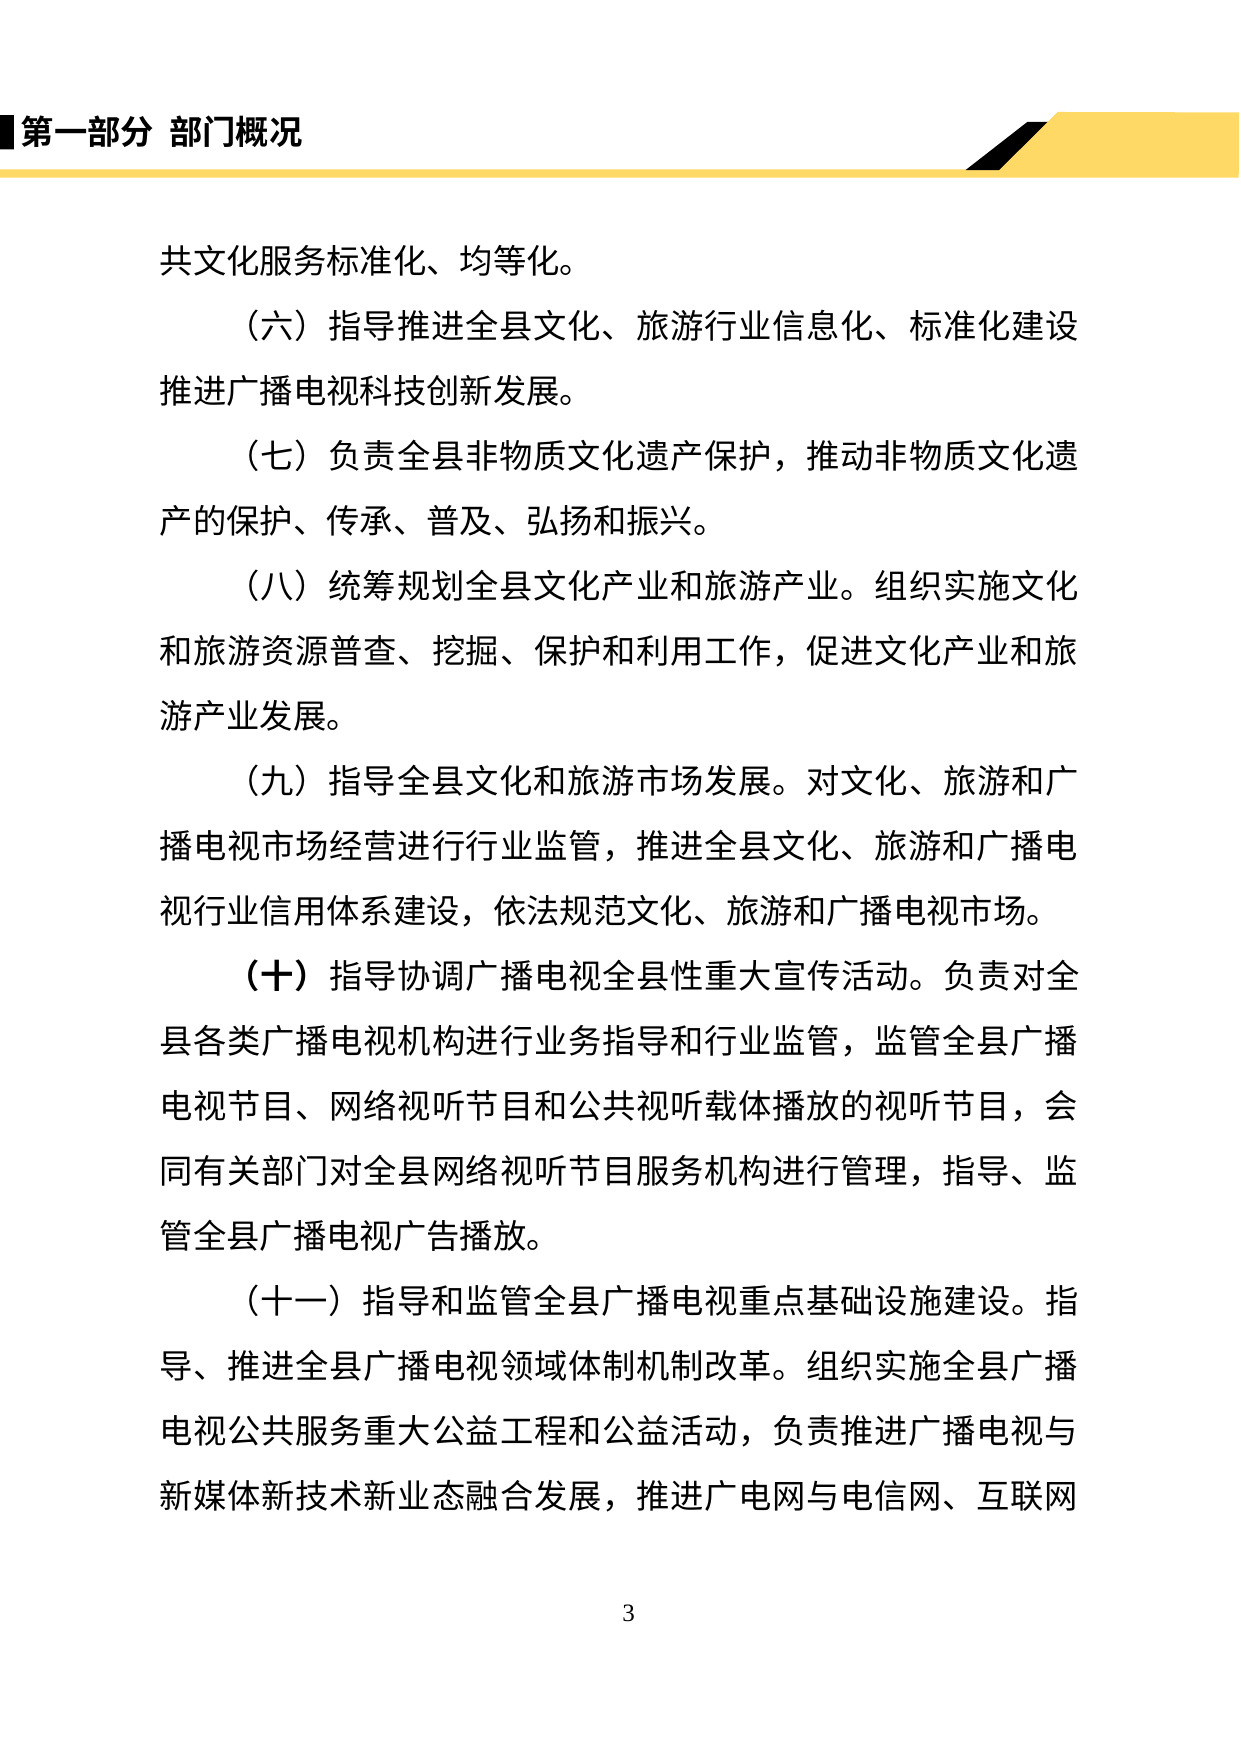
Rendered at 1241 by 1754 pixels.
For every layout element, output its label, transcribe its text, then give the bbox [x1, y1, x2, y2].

text （六）指导推进全县文化、旅游行业信息化、标准化建设，推进广播电视科技创新发展。 [159, 292, 1081, 422]
text （八）统筹规划全县文化产业和旅游产业。组织实施文化和旅游资源普查、挖掘、保护和利用工作，促进文化产业和旅游产业发展。 [159, 552, 1081, 747]
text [159, 1267, 1081, 1527]
text （九）指导全县文化和旅游市场发展。对文化、旅游和广播电视市场经营进行行业监管，推进全县文化、旅游和广播电视行业信用体系建设，依法规范文化、旅游和广播电视市场。 [159, 747, 1081, 942]
text （十）指导协调广播电视全县性重大宣传活动。负责对全县各类广播电视机构进行业务指导和行业监管，监管全县广播电视节目、网络视听节目和公共视听载体播放的视听节目，会同有关部门对全县网络视听节目服务机构进行管理，指导、监管全县广播电视广告播放。 [159, 942, 1081, 1267]
text （七）负责全县非物质文化遗产保护，推动非物质文化遗产的保护、传承、普及、弘扬和振兴。 [159, 422, 1081, 552]
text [159, 227, 1081, 292]
